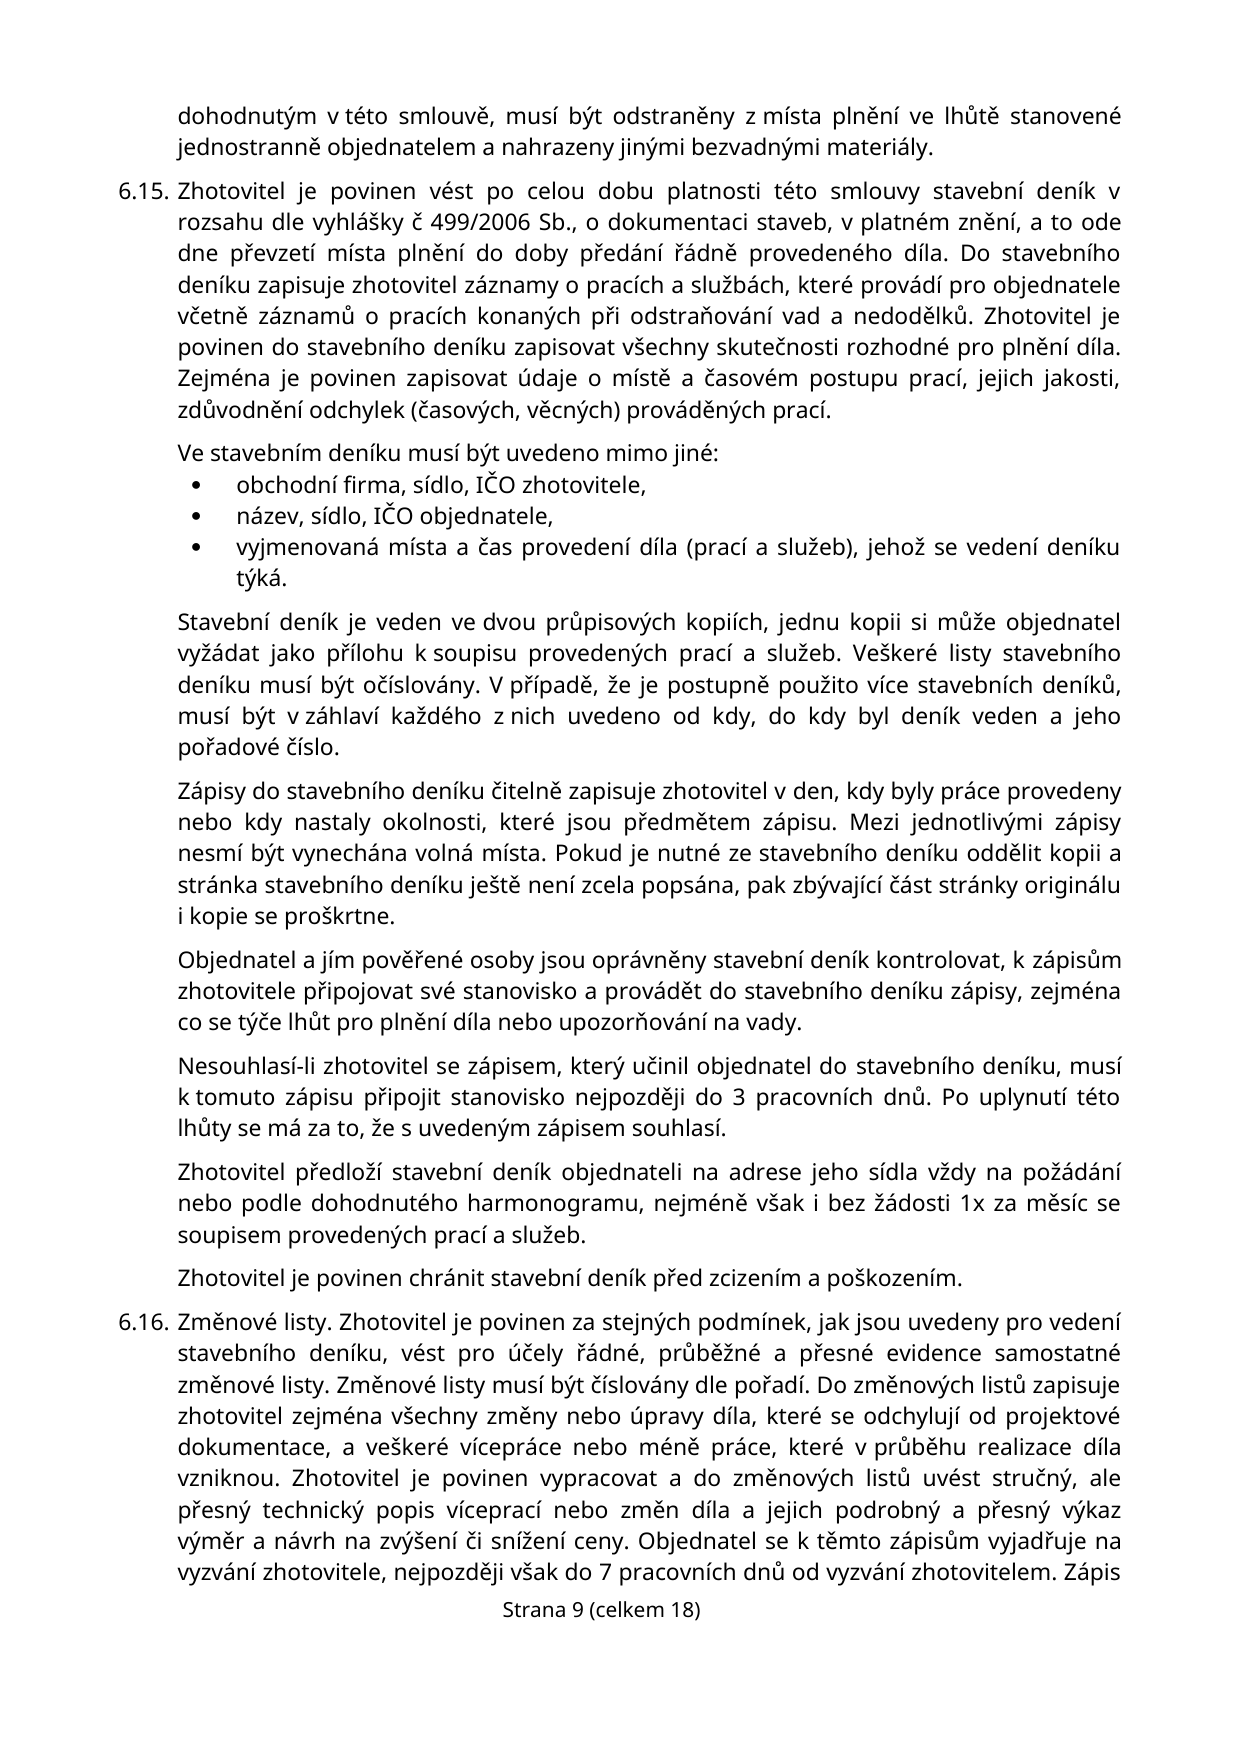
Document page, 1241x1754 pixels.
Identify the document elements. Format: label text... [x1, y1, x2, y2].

text Ve stavebním deníku musí být uvedeno mimo jiné: [177, 437, 1122, 468]
list obchodní firma, sídlo, IČO zhotovitele, [192, 468, 1122, 500]
text Zhotovitel je povinen chránit stavební deník před zcizením a poškozením. [177, 1262, 1122, 1293]
list vyjmenovaná místa a čas provedení díla (prací a služeb), jehož se vedení deníku týká. [192, 531, 1122, 593]
list Zhotovitel je povinen vést po celou dobu platnosti této smlouvy stavební deník v rozsahu dle vyhlášky č 499/2006 Sb., o dokumentaci staveb, v platném znění, a to ode dne převzetí místa plnění do doby předání řádně provedeného díla. Do stavebního deníku zapisuje zhotovitel záznamy o pracích a službách, které provádí pro objednatele včetně záznamů o pracích konaných při odstraňování vad a nedodělků. Zhotovitel je povinen do stavebního deníku zapisovat všechny skutečnosti rozhodné pro plnění díla. Zejména je povinen zapisovat údaje o místě a časovém postupu prací, jejich jakosti, zdůvodnění odchylek (časových, věcných) prováděných prací. [118, 175, 1122, 425]
text Zápisy do stavebního deníku čitelně zapisuje zhotovitel v den, kdy byly práce provedeny nebo kdy nastaly okolnosti, které jsou předmětem zápisu. Mezi jednotlivými zápisy nesmí být vynechána volná místa. Pokud je nutné ze stavebního deníku oddělit kopii a stránka stavebního deníku ještě není zcela popsána, pak zbývající část stránky originálu i kopie se proškrtne. [177, 775, 1122, 931]
text Objednatel a jím pověřené osoby jsou oprávněny stavební deník kontrolovat, k zápisům zhotovitele připojovat své stanovisko a provádět do stavebního deníku zápisy, zejména co se týče lhůt pro plnění díla nebo upozorňování na vady. [177, 943, 1122, 1037]
text Stavební deník je veden ve dvou průpisových kopiích, jednu kopii si může objednatel vyžádat jako přílohu k soupisu provedených prací a služeb. Veškeré listy stavebního deníku musí být očíslovány. V případě, že je postupně použito více stavebních deníků, musí být v záhlaví každého z nich uvedeno od kdy, do kdy byl deník veden a jeho pořadové číslo. [177, 606, 1122, 762]
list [118, 100, 1122, 162]
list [118, 1306, 1122, 1587]
text Zhotovitel předloží stavební deník objednateli na adrese jeho sídla vždy na požádání nebo podle dohodnutého harmonogramu, nejméně však i bez žádosti 1x za měsíc se soupisem provedených prací a služeb. [177, 1156, 1122, 1250]
text Nesouhlasí-li zhotovitel se zápisem, který učinil objednatel do stavebního deníku, musí k tomuto zápisu připojit stanovisko nejpozději do 3 pracovních dnů. Po uplynutí této lhůty se má za to, že s uvedeným zápisem souhlasí. [177, 1050, 1122, 1143]
list název, sídlo, IČO objednatele, [192, 500, 1122, 531]
